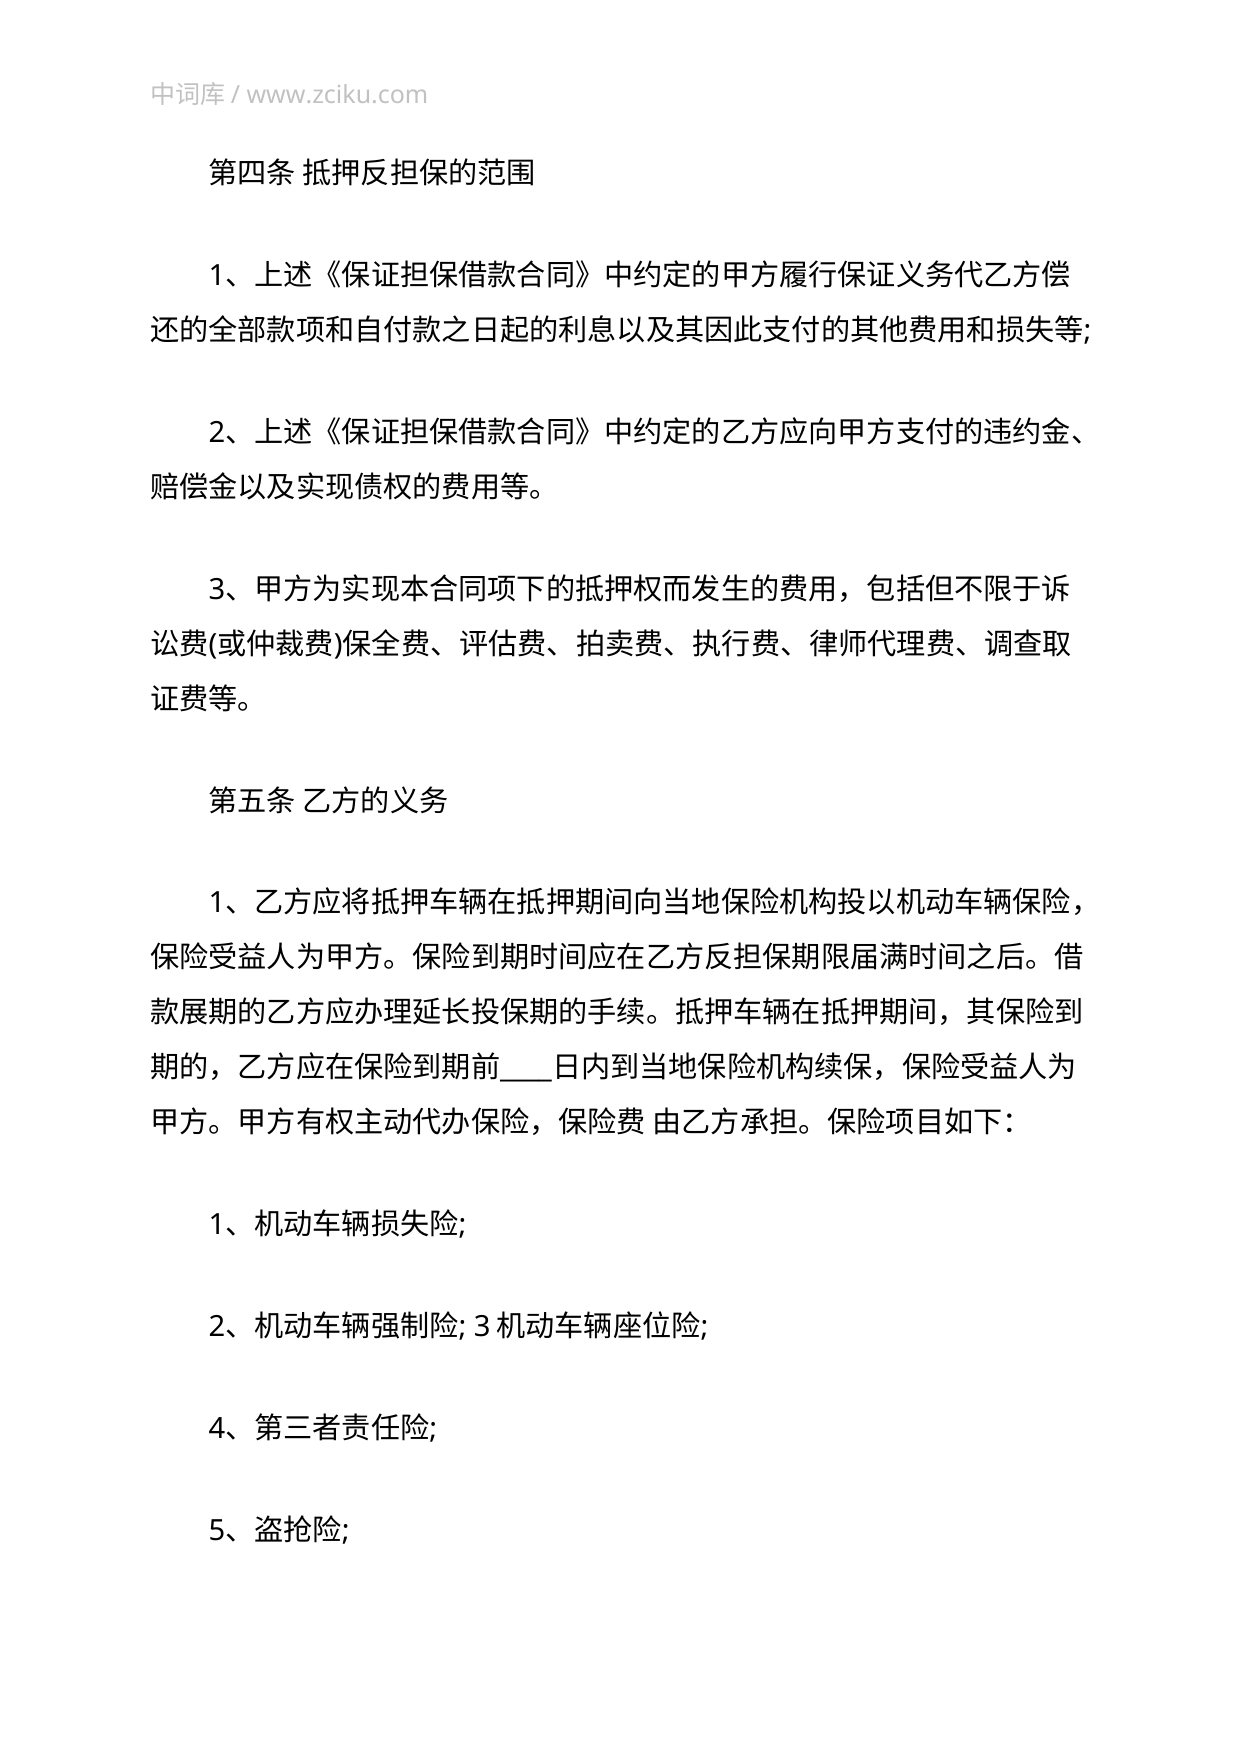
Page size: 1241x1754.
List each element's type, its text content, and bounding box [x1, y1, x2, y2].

text 2、上述《保证担保借款合同》中约定的乙方应向甲方支付的违约金、赔偿金以及实现债权的费用等。 [150, 409, 1090, 506]
text 第四条 抵押反担保的范围 [150, 150, 1090, 192]
text 1、机动车辆损失险; [150, 1201, 1090, 1243]
text 第五条 乙方的义务 [150, 777, 1090, 819]
text 5、盗抢险; [150, 1507, 1090, 1549]
text 4、第三者责任险; [150, 1404, 1090, 1447]
text 1、上述《保证担保借款合同》中约定的甲方履行保证义务代乙方偿还的全部款项和自付款之日起的利息以及其因此支付的其他费用和损失等; [150, 252, 1090, 349]
text 1、乙方应将抵押车辆在抵押期间向当地保险机构投以机动车辆保险，保险受益人为甲方。保险到期时间应在乙方反担保期限届满时间之后。借款展期的乙方应办理延长投保期的手续。抵押车辆在抵押期间，其保险到期的，乙方应在保险到期前____日内到当地保险机构续保，保险受益人为甲方。甲方有权主动代办保险，保险费 由乙方承担。保险项目如下： [150, 879, 1090, 1141]
text 3、甲方为实现本合同项下的抵押权而发生的费用，包括但不限于诉讼费(或仲裁费)保全费、评估费、拍卖费、执行费、律师代理费、调查取证费等。 [150, 566, 1090, 718]
text 2、机动车辆强制险; 3机动车辆座位险; [150, 1303, 1090, 1345]
